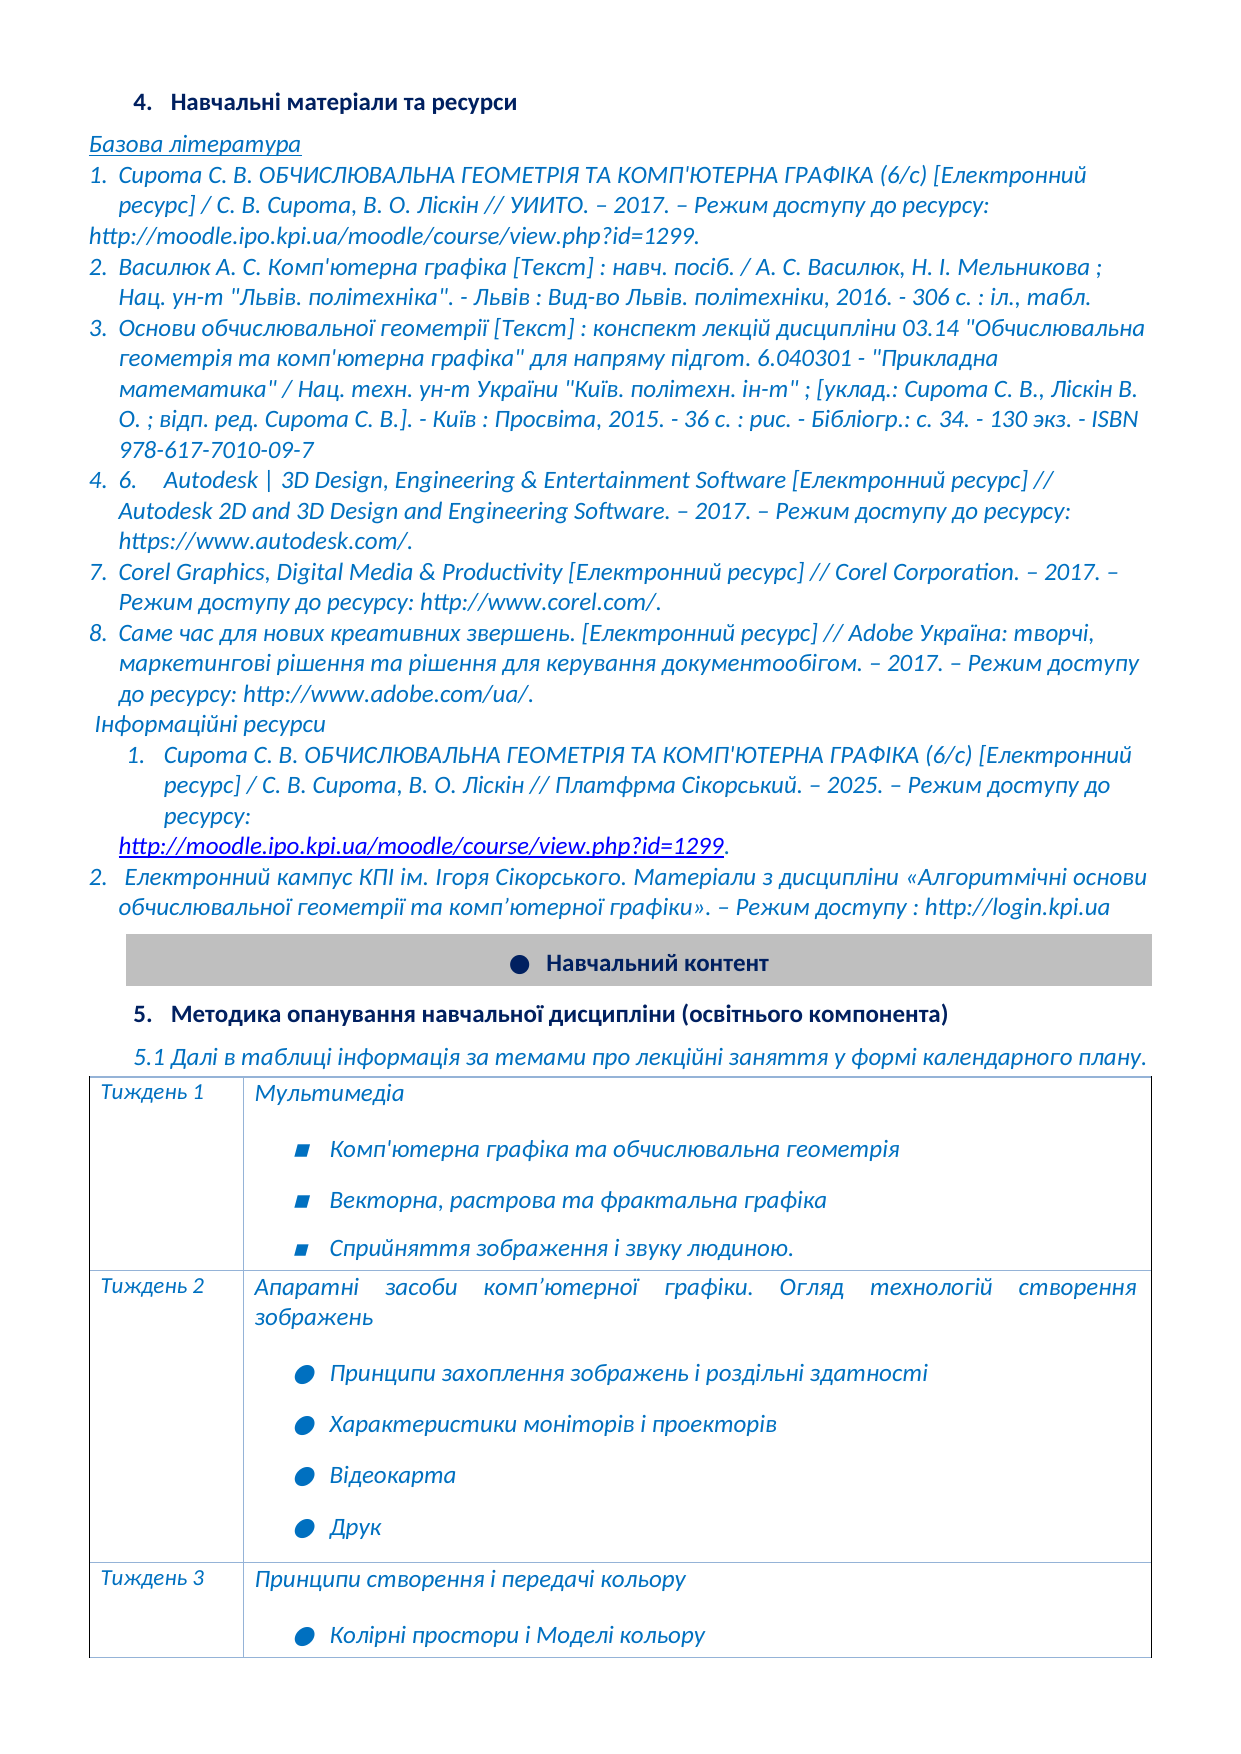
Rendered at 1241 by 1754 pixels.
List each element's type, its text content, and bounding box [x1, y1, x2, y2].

text http://moodle.ipo.kpi.ua/moodle/course/view.php?id=1299. [118, 831, 1152, 861]
subtitle Навчальні матеріали та ресурси [133, 89, 1152, 116]
table_cell Тиждень 3 [90, 1563, 243, 1657]
table_header Тиждень 1 [90, 1078, 243, 1270]
text 4. 6. Autodesk | 3D Design, Engineering & Entertainment Software [Електронний ресурс] // Autodesk 2D and 3D Design and Engineering Software. – 2017. – Режим доступу до ресурсу: https://www.autodesk.com/. [89, 464, 1152, 556]
text Базова література [89, 128, 1152, 159]
subtitle Навчальний контент [126, 934, 1152, 986]
table_header Мультимедіа Комп'ютерна графіка та обчислювальна геометрія Векторна, растрова та фрактальна графіка Сприйняття зображення і звуку людиною. [244, 1078, 1151, 1270]
text 2. Василюк А. С. Комп'ютерна графіка [Текст] : навч. посіб. / А. С. Василюк, Н. І. Мельникова ; Нац. ун-т "Львів. політехніка". - Львів : Вид-во Львів. політехніки, 2016. - 306 с. : іл., табл. [89, 251, 1152, 312]
text 1. Сирота С. В. ОБЧИСЛЮВАЛЬНА ГЕОМЕТРІЯ ТА КОМП'ЮТЕРНА ГРАФІКА (6/с) [Електронний ресурс] / С. В. Сирота, В. О. Ліскін // УИИТО. – 2017. – Режим доступу до ресурсу: [89, 159, 1152, 220]
subtitle Методика опанування навчальної дисципліни (освітнього компонента) [133, 998, 1152, 1029]
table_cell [244, 1563, 1151, 1657]
text 5.1 Далі в таблиці інформація за темами про лекційні заняття у формі календарного плану. [133, 1041, 1152, 1072]
table_cell Апаратні засоби комп’ютерної графіки. Огляд технологій створення зображень Принципи захоплення зображень і роздільні здатності Характеристики моніторів і проекторів Відеокарта Друк [244, 1271, 1151, 1562]
text 7. Corel Graphics, Digital Media & Productivity [Електронний ресурс] // Corel Corporation. – 2017. – Режим доступу до ресурсу: http://www.corel.com/. [89, 556, 1152, 617]
text http://moodle.ipo.kpi.ua/moodle/course/view.php?id=1299. [89, 220, 1152, 251]
text Інформаційні ресурси [89, 708, 1152, 739]
text 3. Основи обчислювальної геометрії [Текст] : конспект лекцій дисципліни 03.14 "Обчислювальна геометрія та комп'ютерна графіка" для напряму підгот. 6.040301 - "Прикладна математика" / Нац. техн. ун-т України "Київ. політехн. ін-т" ; [уклад.: Сирота С. В., Ліскін В. О. ; відп. ред. Сирота С. В.]. - Київ : Просвіта, 2015. - 36 с. : рис. - Бібліогр.: с. 34. - 130 экз. - ISBN 978-617-7010-09-7 [89, 312, 1152, 464]
text 8. Саме час для нових креативних звершень. [Електронний ресурс] // Adobe Україна: творчі, маркетингові рішення та рішення для керування документообігом. – 2017. – Режим доступу до ресурсу: http://www.adobe.com/ua/. [89, 617, 1152, 708]
list Сирота С. В. ОБЧИСЛЮВАЛЬНА ГЕОМЕТРІЯ ТА КОМП'ЮТЕРНА ГРАФІКА (6/с) [Електронний ресурс] / С. В. Сирота, В. О. Ліскін // Платфрма Сікорський. – 2025. – Режим доступу до ресурсу: [126, 739, 1152, 831]
table_cell Тиждень 2 [90, 1271, 243, 1562]
list Електронний кампус КПІ ім. Ігоря Сікорського. Матеріали з дисципліни «Алгоритмічні основи обчислювальної геометрії та комп’ютерної графіки». – Режим доступу : http://login.kpi.ua [89, 861, 1152, 922]
